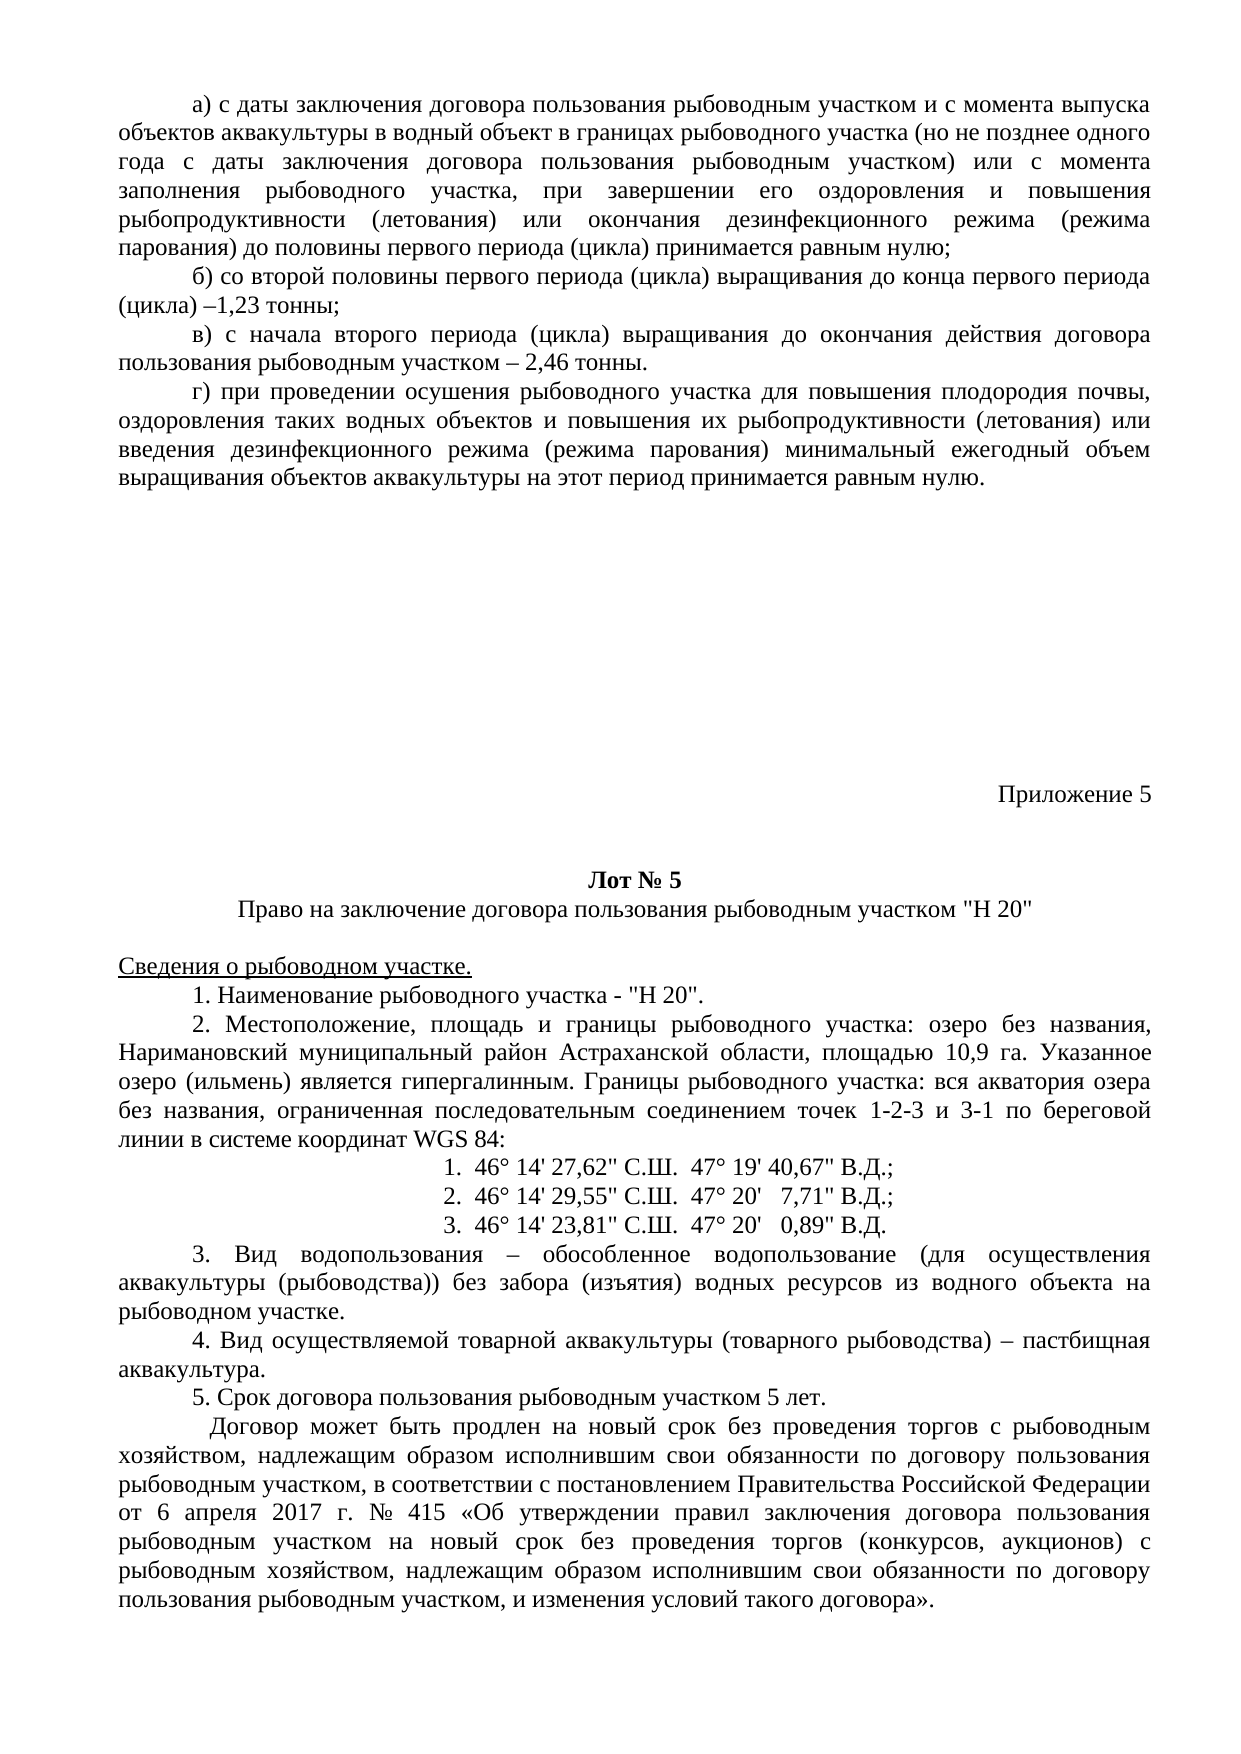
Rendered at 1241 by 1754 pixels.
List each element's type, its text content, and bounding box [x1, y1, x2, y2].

text 2. 46° 14' 29,55" С.Ш. 47° 20' 7,71" В.Д.; [443, 1181, 1152, 1210]
text Договор может быть продлен на новый срок без проведения торгов с рыбоводным хозяйством, надлежащим образом исполнившим свои обязанности по договору пользования рыбоводным участком, в соответствии с постановлением Правительства Российской Федерации от 6 апреля 2017 г. № 415 «Об утверждении правил заключения договора пользования рыбоводным участком на новый срок без проведения торгов (конкурсов, аукционов) с рыбоводным хозяйством, надлежащим образом исполнившим свои обязанности по договору пользования рыбоводным участком, и изменения условий такого договора». [118, 1411, 1152, 1612]
text б) со второй половины первого периода (цикла) выращивания до конца первого периода (цикла) –1,23 тонны; [118, 261, 1152, 319]
text Право на заключение договора пользования рыбоводным участком "Н 20" [118, 894, 1152, 922]
text 1. Наименование рыбоводного участка - "Н 20". [118, 980, 1152, 1009]
text г) при проведении осушения рыбоводного участка для повышения плодородия почвы, оздоровления таких водных объектов и повышения их рыбопродуктивности (летования) или введения дезинфекционного режима (режима парования) минимальный ежегодный объем выращивания объектов аквакультуры на этот период принимается равным нулю. [118, 376, 1152, 491]
text Сведения о рыбоводном участке. [118, 951, 1152, 980]
text 4. Вид осуществляемой товарной аквакультуры (товарного рыбоводства) – пастбищная аквакультура. [118, 1325, 1152, 1382]
text а) с даты заключения договора пользования рыбоводным участком и с момента выпуска объектов аквакультуры в водный объект в границах рыбоводного участка (но не позднее одного года с даты заключения договора пользования рыбоводным участком) или с момента заполнения рыбоводного участка, при завершении его оздоровления и повышения рыбопродуктивности (летования) или окончания дезинфекционного режима (режима парования) до половины первого периода (цикла) принимается равным нулю; [118, 89, 1152, 261]
text 2. Местоположение, площадь и границы рыбоводного участка: озеро без названия, Наримановский муниципальный район Астраханской области, площадью 10,9 га. Указанное озеро (ильмень) является гипергалинным. Границы рыбоводного участка: вся акватория озера без названия, ограниченная последовательным соединением точек 1-2-3 и 3-1 по береговой линии в системе координат WGS 84: [118, 1009, 1152, 1152]
text 3. Вид водопользования – обособленное водопользование (для осуществления аквакультуры (рыбоводства)) без забора (изъятия) водных ресурсов из водного объекта на рыбоводном участке. [118, 1239, 1152, 1325]
text 1. 46° 14' 27,62" С.Ш. 47° 19' 40,67" В.Д.; [443, 1152, 1152, 1181]
text в) с начала второго периода (цикла) выращивания до окончания действия договора пользования рыбоводным участком – 2,46 тонны. [118, 319, 1152, 376]
text 5. Срок договора пользования рыбоводным участком 5 лет. [118, 1382, 1152, 1411]
text 3. 46° 14' 23,81" С.Ш. 47° 20' 0,89" В.Д. [443, 1210, 1152, 1239]
text Приложение 5 [118, 779, 1152, 807]
text Лот № 5 [118, 865, 1152, 894]
